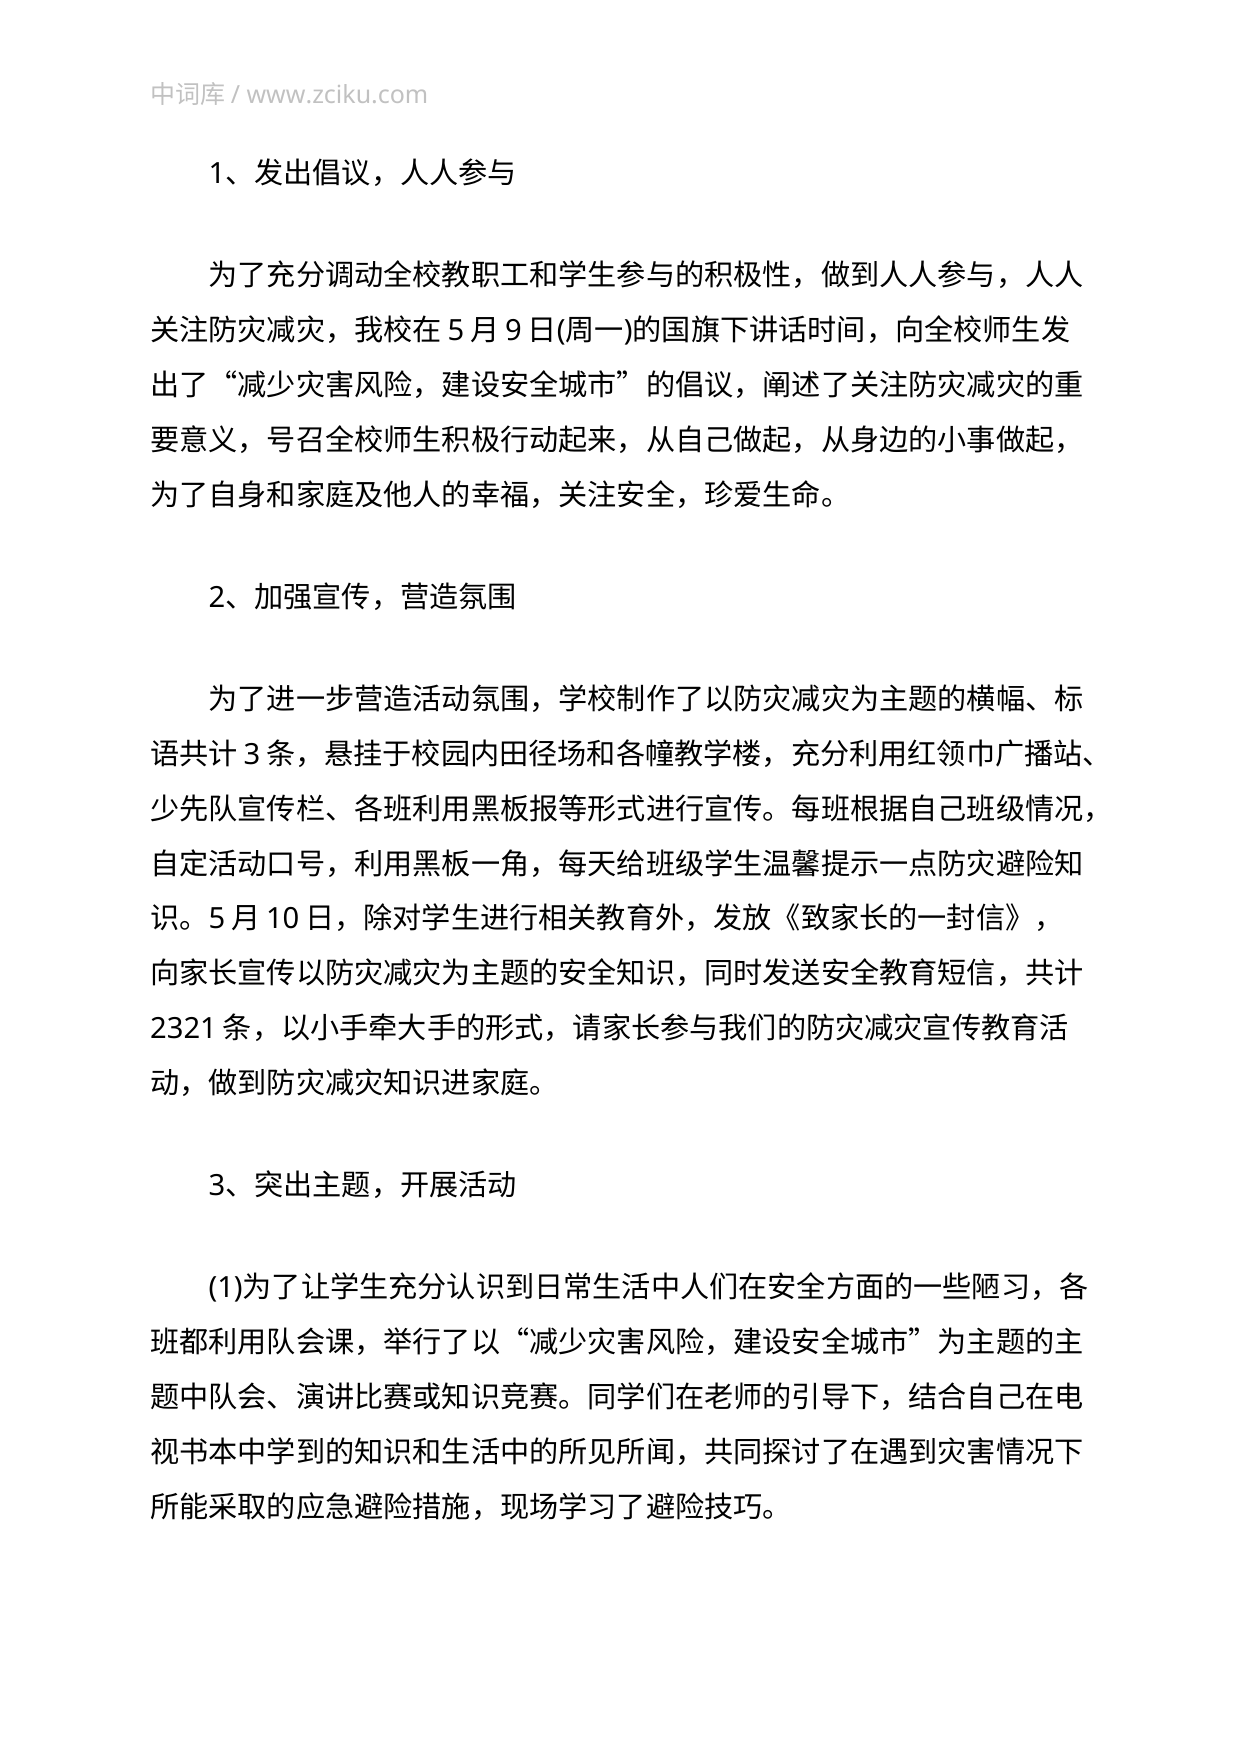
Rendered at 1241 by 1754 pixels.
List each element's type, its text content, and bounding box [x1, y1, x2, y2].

text 为了进一步营造活动氛围，学校制作了以防灾减灾为主题的横幅、标语共计3条，悬挂于校园内田径场和各幢教学楼，充分利用红领巾广播站、少先队宣传栏、各班利用黑板报等形式进行宣传。每班根据自己班级情况，自定活动口号，利用黑板一角，每天给班级学生温馨提示一点防灾避险知识。5月10日，除对学生进行相关教育外，发放《致家长的一封信》，向家长宣传以防灾减灾为主题的安全知识，同时发送安全教育短信，共计2321条，以小手牵大手的形式，请家长参与我们的防灾减灾宣传教育活动，做到防灾减灾知识进家庭。 [150, 675, 1090, 1102]
text 2、加强宣传，营造氛围 [150, 573, 1090, 616]
text 3、突出主题，开展活动 [150, 1162, 1090, 1204]
text (1)为了让学生充分认识到日常生活中人们在安全方面的一些陋习，各班都利用队会课，举行了以“减少灾害风险，建设安全城市”为主题的主题中队会、演讲比赛或知识竞赛。同学们在老师的引导下，结合自己在电视书本中学到的知识和生活中的所见所闻，共同探讨了在遇到灾害情况下所能采取的应急避险措施，现场学习了避险技巧。 [150, 1264, 1090, 1526]
text 为了充分调动全校教职工和学生参与的积极性，做到人人参与，人人关注防灾减灾，我校在5月9日(周一)的国旗下讲话时间，向全校师生发出了“减少灾害风险，建设安全城市”的倡议，阐述了关注防灾减灾的重要意义，号召全校师生积极行动起来，从自己做起，从身边的小事做起，为了自身和家庭及他人的幸福，关注安全，珍爱生命。 [150, 252, 1090, 514]
text 1、发出倡议，人人参与 [150, 150, 1090, 192]
